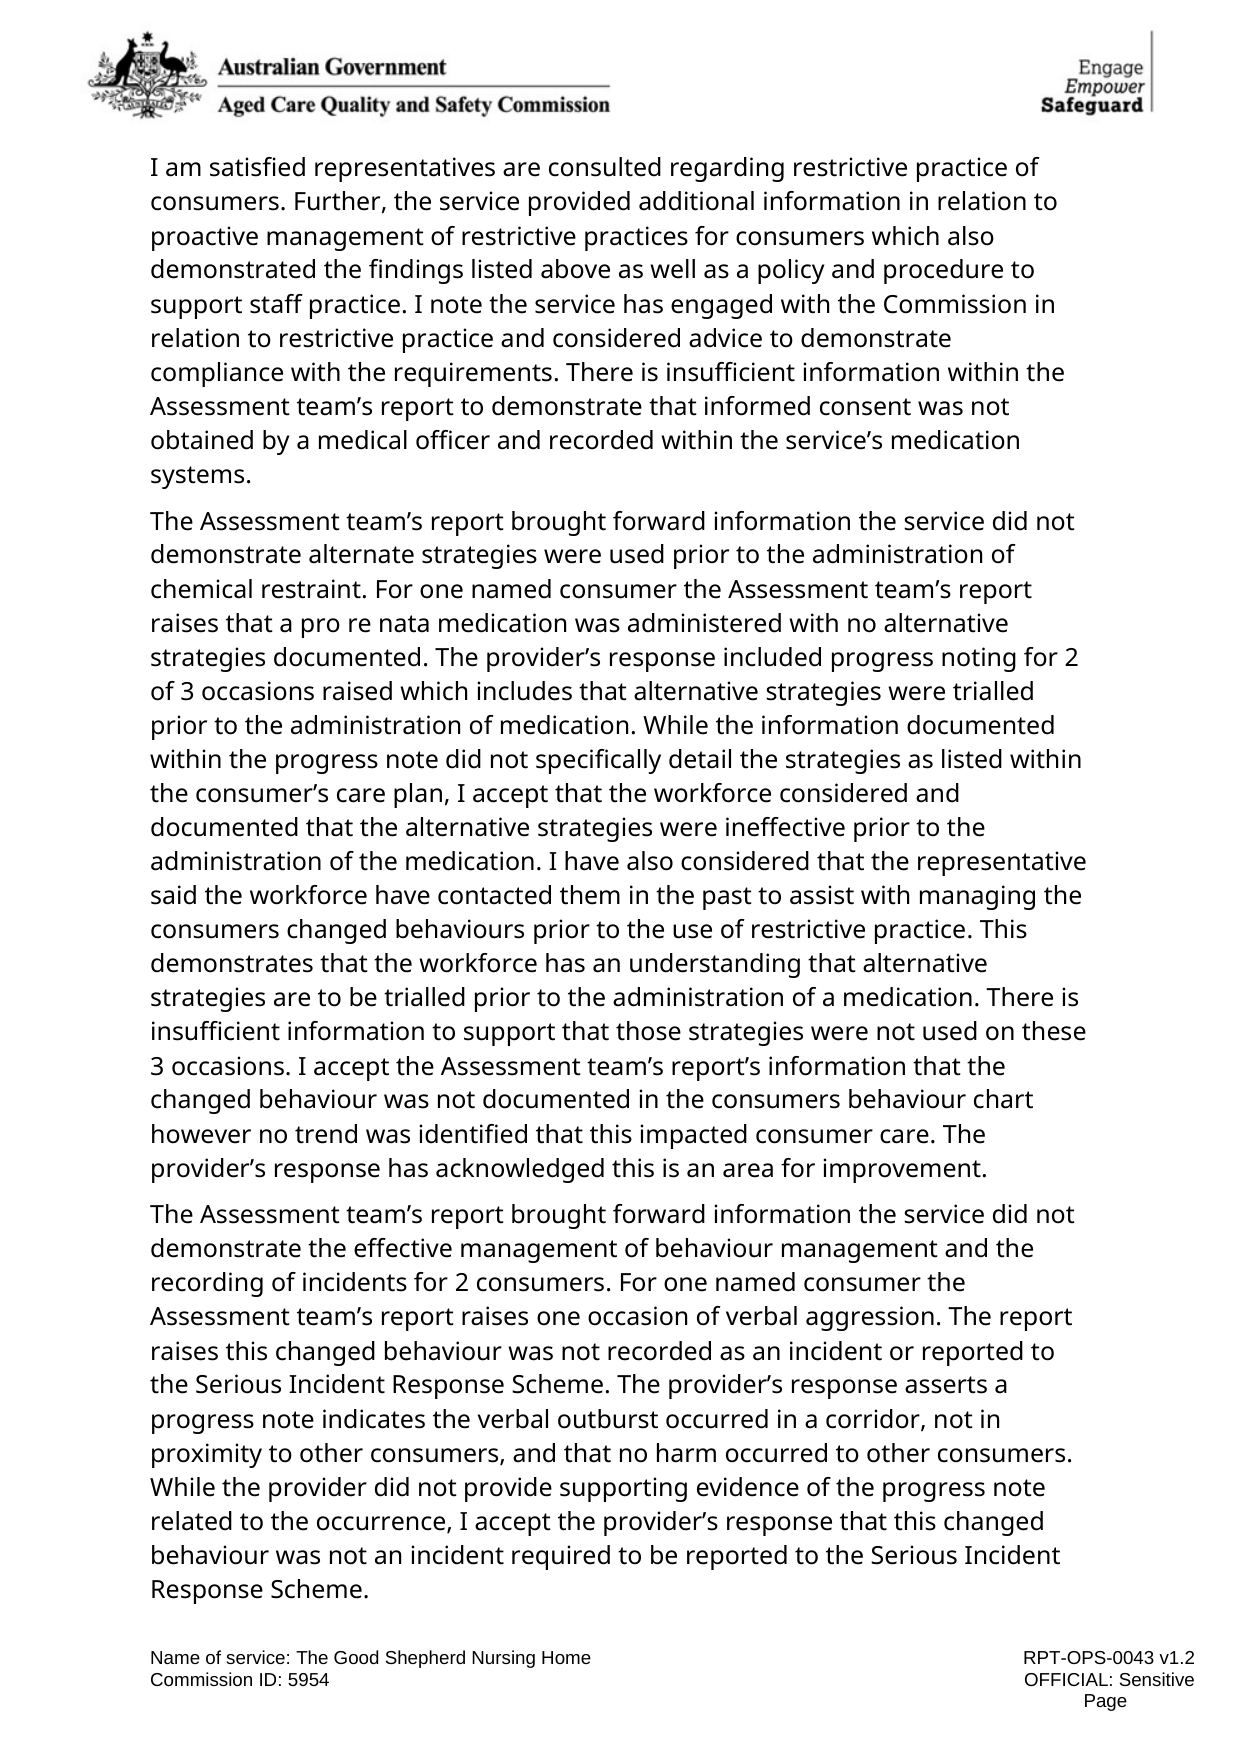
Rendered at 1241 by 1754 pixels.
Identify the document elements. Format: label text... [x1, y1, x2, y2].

picture [0, 23, 1241, 131]
text The Assessment team’s report brought forward information the service did not demonstrate the effective management of behaviour management and the recording of incidents for 2 consumers. For one named consumer the Assessment team’s report raises one occasion of verbal aggression. The report raises this changed behaviour was not recorded as an incident or reported to the Serious Incident Response Scheme. The provider’s response asserts a progress note indicates the verbal outburst occurred in a corridor, not in proximity to other consumers, and that no harm occurred to other consumers. While the provider did not provide supporting evidence of the progress note related to the occurrence, I accept the provider’s response that this changed behaviour was not an incident required to be reported to the Serious Incident Response Scheme. [150, 1197, 1090, 1606]
text The Assessment team’s report brought forward information the service did not demonstrate alternate strategies were used prior to the administration of chemical restraint. For one named consumer the Assessment team’s report raises that a pro re nata medication was administered with no alternative strategies documented. The provider’s response included progress noting for 2 of 3 occasions raised which includes that alternative strategies were trialled prior to the administration of medication. While the information documented within the progress note did not specifically detail the strategies as listed within the consumer’s care plan, I accept that the workforce considered and documented that the alternative strategies were ineffective prior to the administration of the medication. I have also considered that the representative said the workforce have contacted them in the past to assist with managing the consumers changed behaviours prior to the use of restrictive practice. This demonstrates that the workforce has an understanding that alternative strategies are to be trialled prior to the administration of a medication. There is insufficient information to support that those strategies were not used on these 3 occasions. I accept the Assessment team’s report’s information that the changed behaviour was not documented in the consumers behaviour chart however no trend was identified that this impacted consumer care. The provider’s response has acknowledged this is an area for improvement. [150, 503, 1090, 1184]
text I am satisfied representatives are consulted regarding restrictive practice of consumers. Further, the service provided additional information in relation to proactive management of restrictive practices for consumers which also demonstrated the findings listed above as well as a policy and procedure to support staff practice. I note the service has engaged with the Commission in relation to restrictive practice and considered advice to demonstrate compliance with the requirements. There is insufficient information within the Assessment team’s report to demonstrate that informed consent was not obtained by a medical officer and recorded within the service’s medication systems. [150, 150, 1090, 491]
